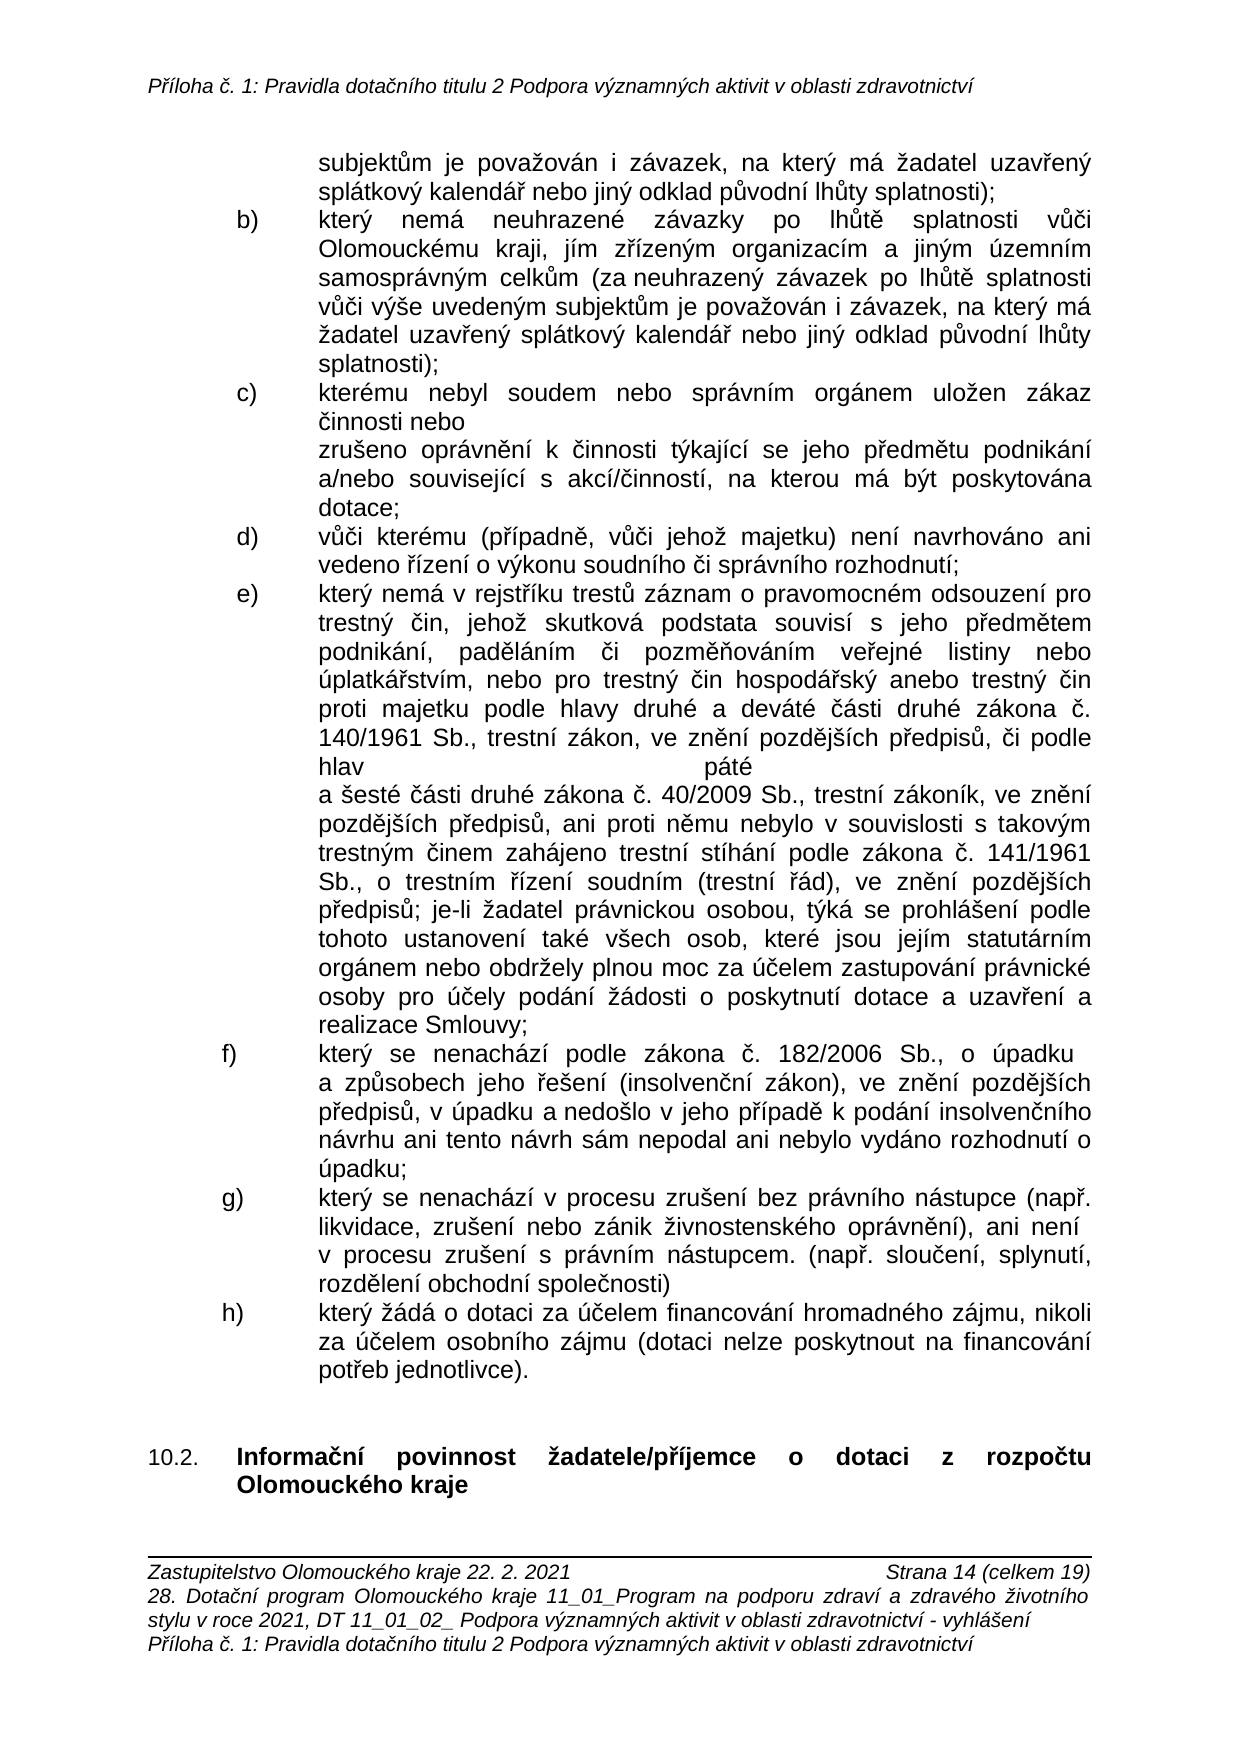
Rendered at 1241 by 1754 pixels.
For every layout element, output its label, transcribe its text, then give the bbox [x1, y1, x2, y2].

list který nemá neuhrazené závazky po lhůtě splatnosti vůči Olomouckému kraji, jím zřízeným organizacím a jiným územním samosprávným celkům (za neuhrazený závazek po lhůtě splatnosti vůči výše uvedeným subjektům je považován i závazek, na který má žadatel uzavřený splátkový kalendář nebo jiný odklad původní lhůty splatnosti); [236, 205, 1092, 378]
list který nemá v rejstříku trestů záznam o pravomocném odsouzení pro trestný čin, jehož skutková podstata souvisí s jeho předmětem podnikání, paděláním či pozměňováním veřejné listiny nebo úplatkářstvím, nebo pro trestný čin hospodářský anebo trestný čin proti majetku podle hlavy druhé a deváté části druhé zákona č. 140/1961 Sb., trestní zákon, ve znění pozdějších předpisů, či podle hlav páté a šesté části druhé zákona č. 40/2009 Sb., trestní zákoník, ve znění pozdějších předpisů, ani proti němu nebylo v souvislosti s takovým trestným činem zahájeno trestní stíhání podle zákona č. 141/1961 Sb., o trestním řízení soudním (trestní řád), ve znění pozdějších předpisů; je-li žadatel právnickou osobou, týká se prohlášení podle tohoto ustanovení také všech osob, které jsou jejím statutárním orgánem nebo obdržely plnou moc za účelem zastupování právnické osoby pro účely podání žádosti o poskytnutí dotace a uzavření a realizace Smlouvy; [236, 579, 1092, 1039]
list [236, 148, 1092, 205]
list který žádá o dotaci za účelem financování hromadného zájmu, nikoli za účelem osobního zájmu (dotaci nelze poskytnout na financování potřeb jednotlivce). [222, 1298, 1092, 1384]
list který se nenachází podle zákona č. 182/2006 Sb., o úpadku a způsobech jeho řešení (insolvenční zákon), ve znění pozdějších předpisů, v úpadku a nedošlo v jeho případě k podání insolvenčního návrhu ani tento návrh sám nepodal ani nebylo vydáno rozhodnutí o úpadku; [222, 1039, 1092, 1183]
list kterému nebyl soudem nebo správním orgánem uložen zákaz činnosti nebo [236, 378, 1092, 435]
list Informační povinnost žadatele/příjemce o dotaci z rozpočtu Olomouckého kraje [148, 1441, 1092, 1499]
list vůči kterému (případně, vůči jehož majetku) není navrhováno ani vedeno řízení o výkonu soudního či správního rozhodnutí; [236, 521, 1092, 579]
list který se nenachází v procesu zrušení bez právního nástupce (např. likvidace, zrušení nebo zánik živnostenského oprávnění), ani není v procesu zrušení s právním nástupcem. (např. sloučení, splynutí, rozdělení obchodní společnosti) [222, 1183, 1092, 1298]
text zrušeno oprávnění k činnosti týkající se jeho předmětu podnikání a/nebo související s akcí/činností, na kterou má být poskytována dotace; [318, 435, 1092, 521]
